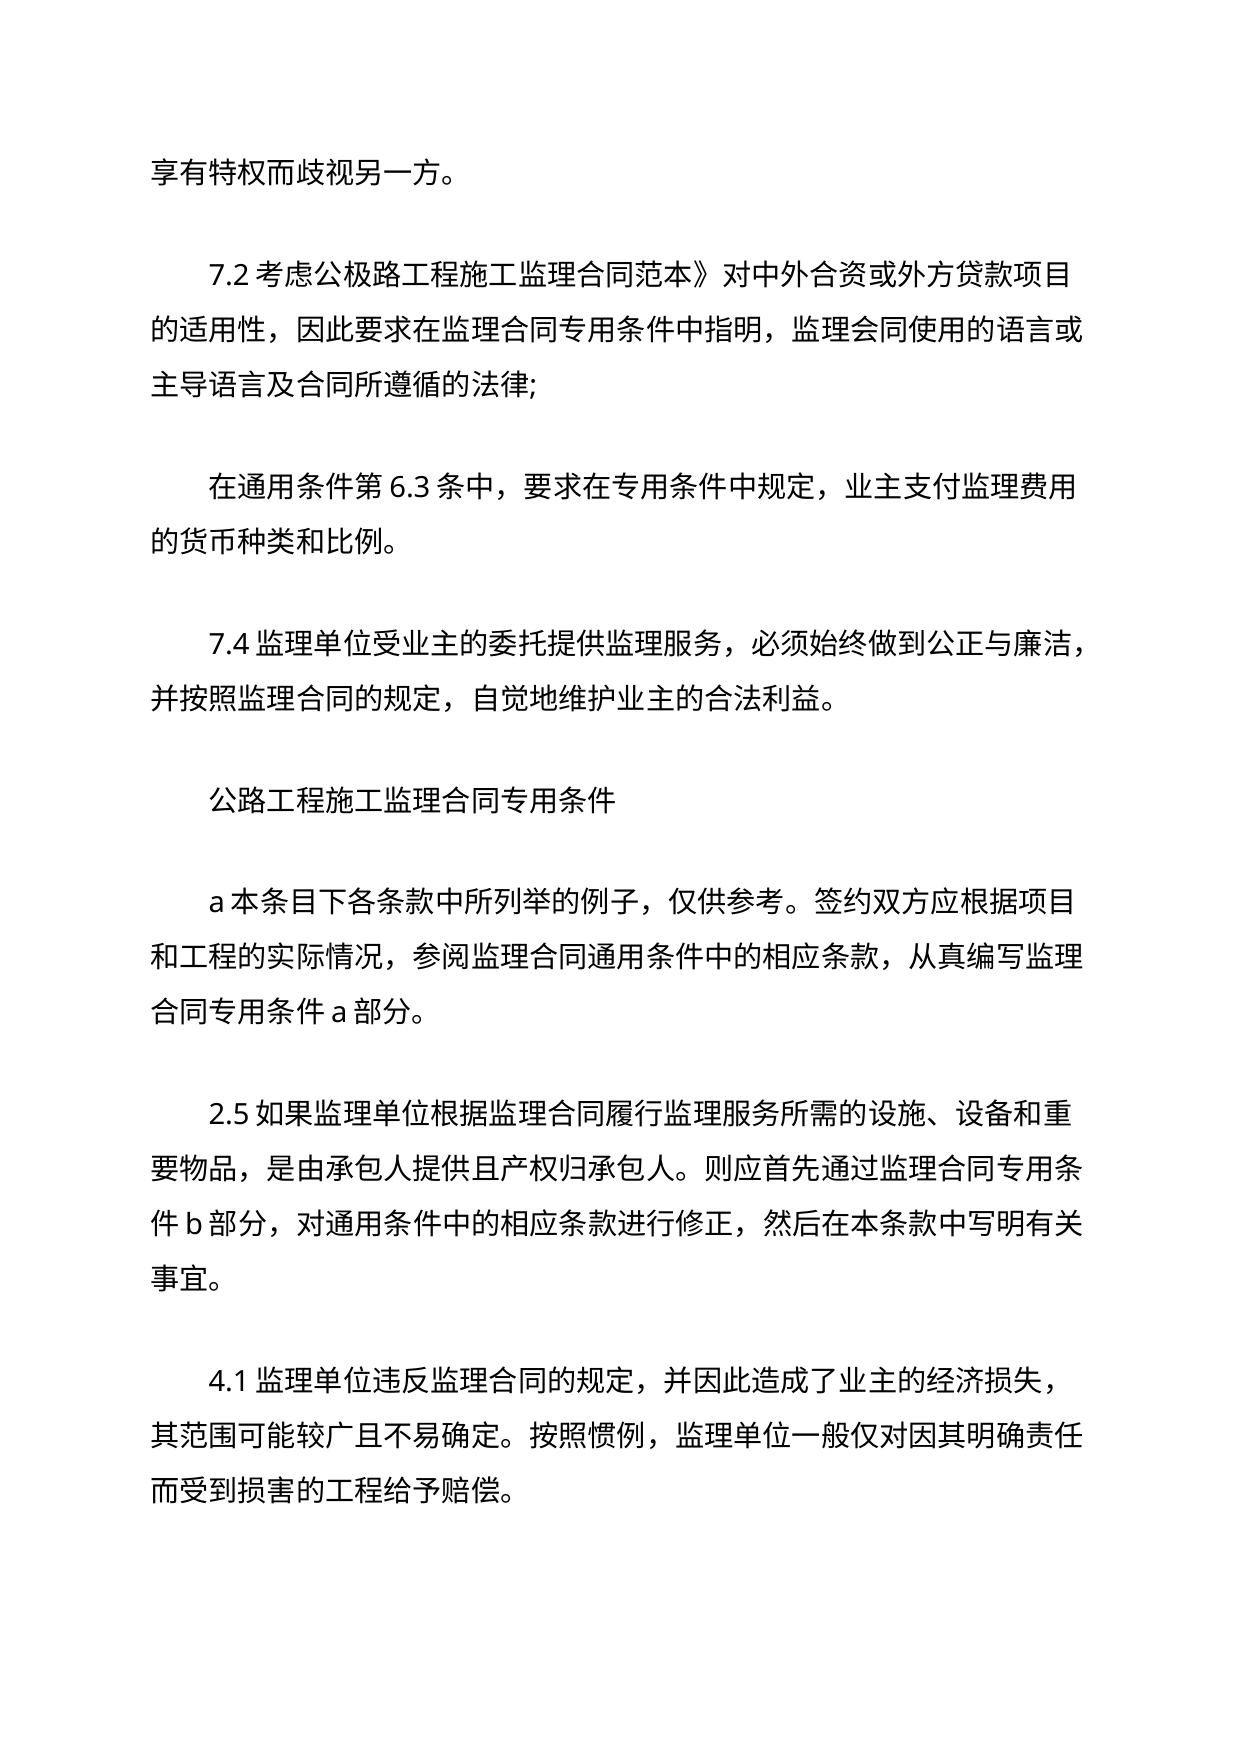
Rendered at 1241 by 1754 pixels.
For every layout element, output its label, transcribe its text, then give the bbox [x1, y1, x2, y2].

text a本条目下各条款中所列举的例子，仅供参考。签约双方应根据项目和工程的实际情况，参阅监理合同通用条件中的相应条款，从真编写监理合同专用条件a部分。 [150, 879, 1090, 1031]
text 4.1监理单位违反监理合同的规定，并因此造成了业主的经济损失，其范围可能较广且不易确定。按照惯例，监理单位一般仅对因其明确责任而受到损害的工程给予赔偿。 [150, 1357, 1090, 1510]
text 7.4监理单位受业主的委托提供监理服务，必须始终做到公正与廉洁，并按照监理合同的规定，自觉地维护业主的合法利益。 [150, 620, 1090, 718]
text 公路工程施工监理合同专用条件 [150, 777, 1090, 819]
text 7.2考虑公极路工程施工监理合同范本》对中外合资或外方贷款项目的适用性，因此要求在监理合同专用条件中指明，监理会同使用的语言或主导语言及合同所遵循的法律; [150, 252, 1090, 404]
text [150, 150, 1090, 192]
text 2.5如果监理单位根据监理合同履行监理服务所需的设施、设备和重要物品，是由承包人提供且产权归承包人。则应首先通过监理合同专用条件b部分，对通用条件中的相应条款进行修正，然后在本条款中写明有关事宜。 [150, 1091, 1090, 1298]
text 在通用条件第6.3条中，要求在专用条件中规定，业主支付监理费用的货币种类和比例。 [150, 464, 1090, 561]
